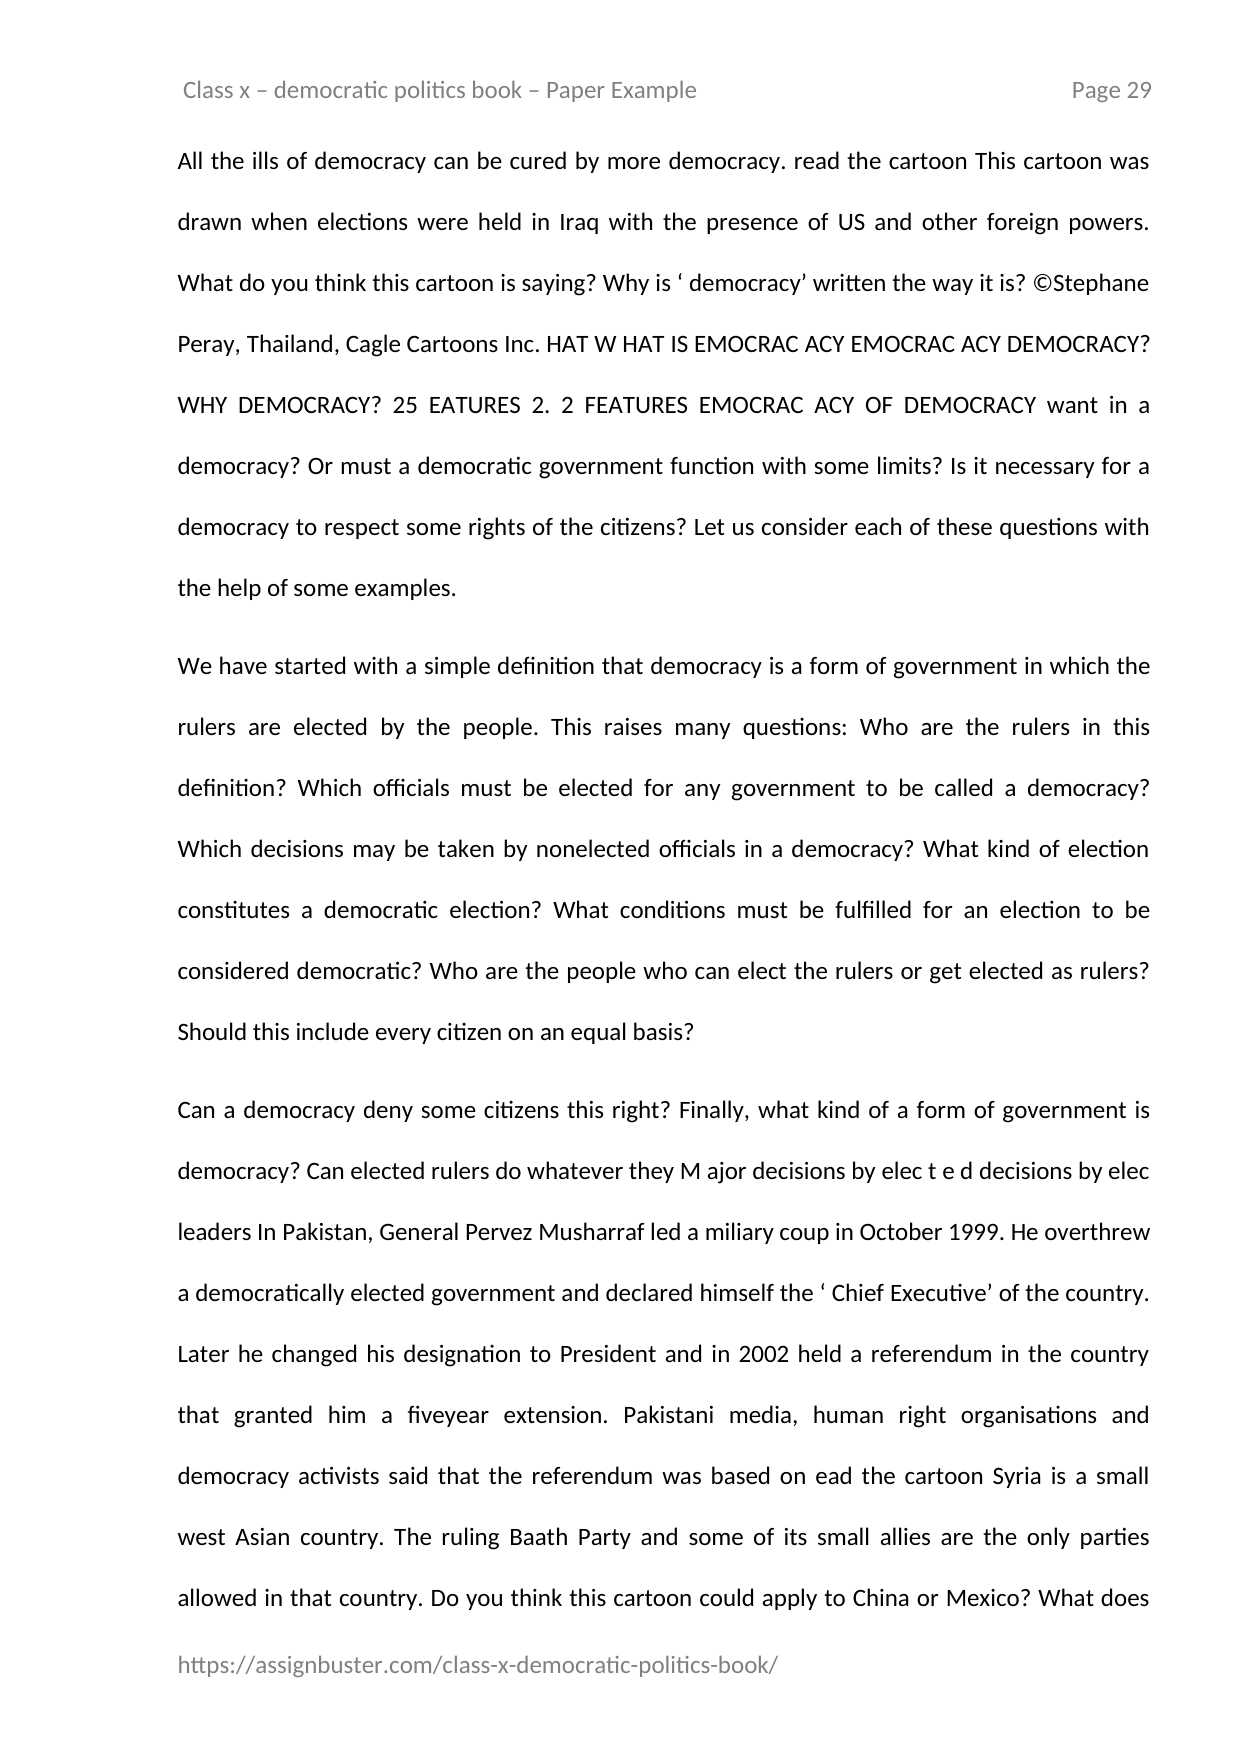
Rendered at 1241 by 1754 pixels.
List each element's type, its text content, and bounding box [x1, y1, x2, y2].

text All the ills of democracy can be cured by more democracy. read the cartoon This cartoon was drawn when elections were held in Iraq with the presence of US and other foreign powers. What do you think this cartoon is saying? Why is ‘ democracy’ written the way it is? ©Stephane Peray, Thailand, Cagle Cartoons Inc. HAT W HAT IS EMOCRAC ACY EMOCRAC ACY DEMOCRACY? WHY DEMOCRACY? 25 EATURES 2. 2 FEATURES EMOCRAC ACY OF DEMOCRACY want in a democracy? Or must a democratic government function with some limits? Is it necessary for a democracy to respect some rights of the citizens? Let us consider each of these questions with the help of some examples. [177, 145, 1152, 603]
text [177, 1094, 1152, 1613]
text We have started with a simple definition that democracy is a form of government in which the rulers are elected by the people. This raises many questions: Who are the rulers in this definition? Which officials must be elected for any government to be called a democracy? Which decisions may be taken by nonelected officials in a democracy? What kind of election constitutes a democratic election? What conditions must be fulfilled for an election to be considered democratic? Who are the people who can elect the rulers or get elected as rulers? Should this include every citizen on an equal basis? [177, 650, 1152, 1047]
